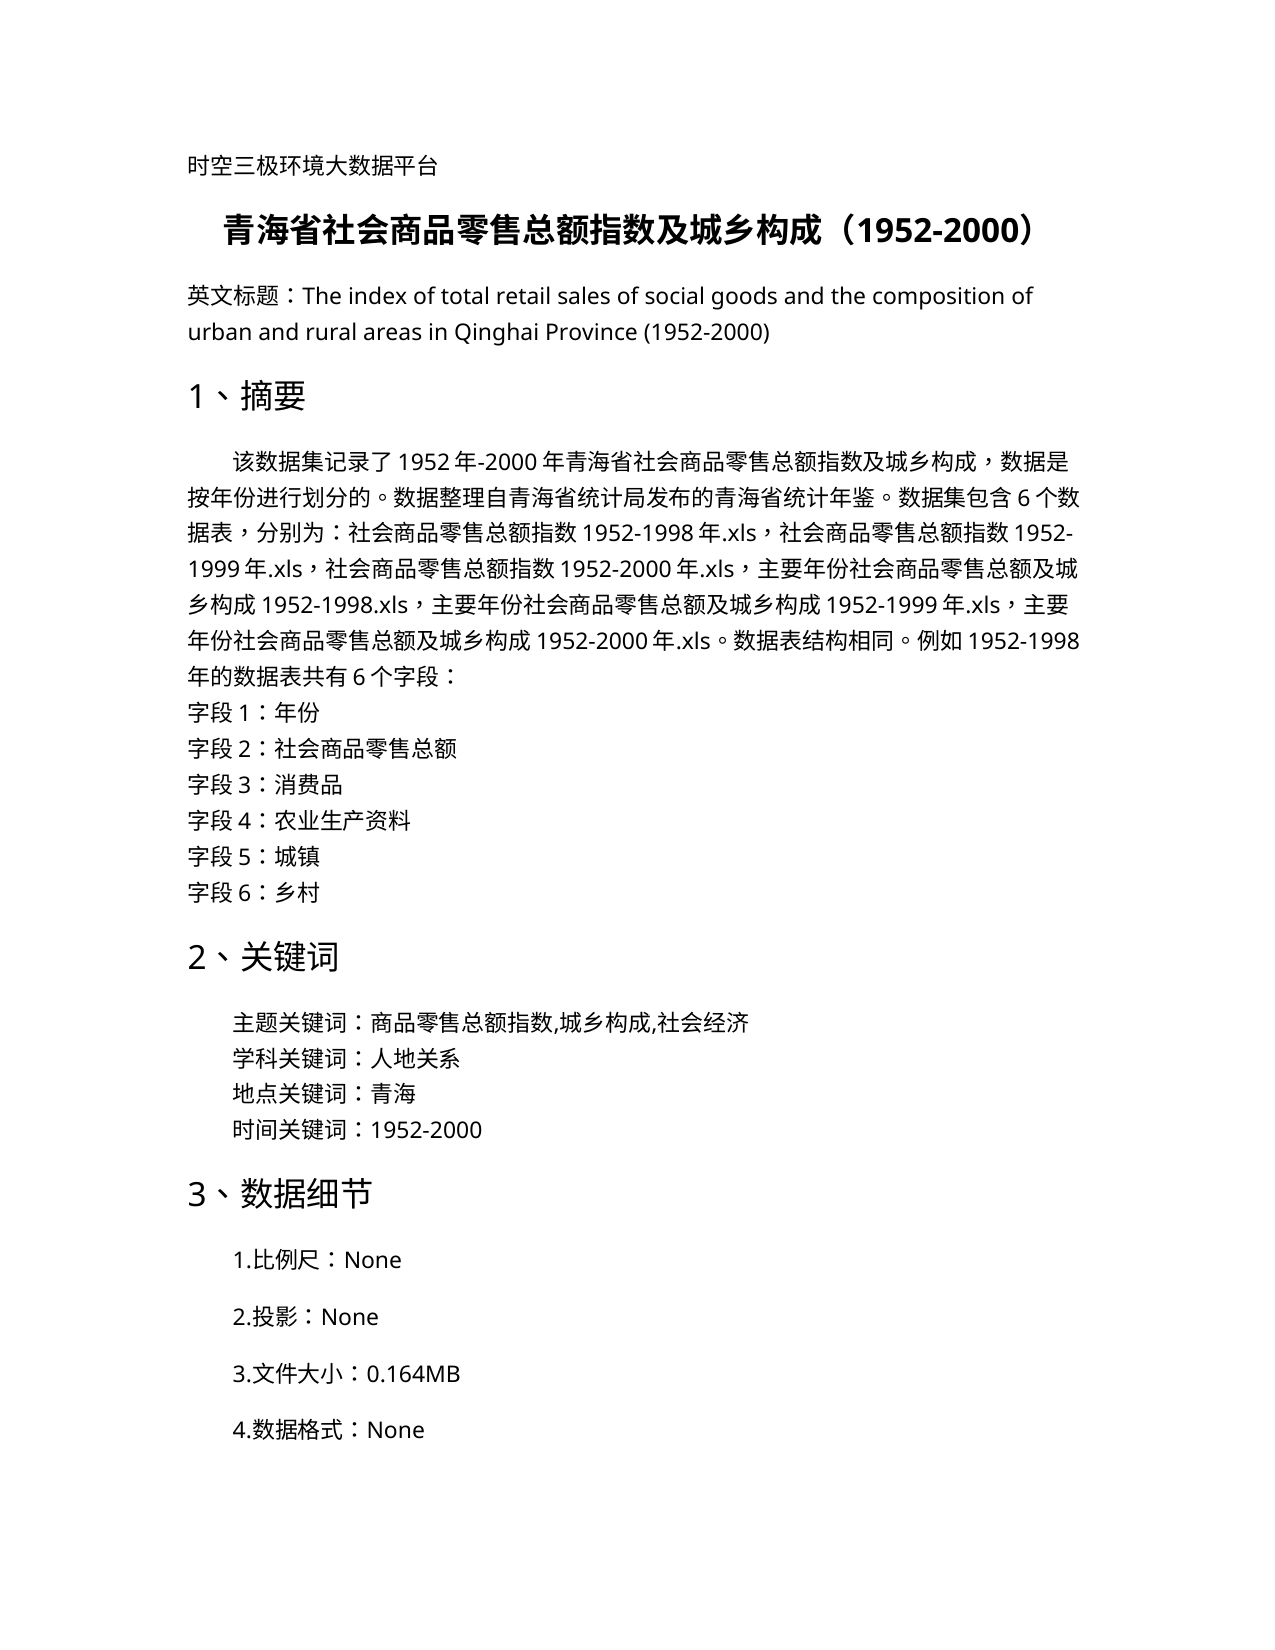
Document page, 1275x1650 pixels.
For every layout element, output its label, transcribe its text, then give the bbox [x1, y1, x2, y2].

text 英文标题：The index of total retail sales of social goods and the composition of urban and rural areas in Qinghai Province (1952-2000) [187, 280, 1087, 347]
text 2、关键词 [187, 933, 1087, 979]
text 该数据集记录了1952年-2000年青海省社会商品零售总额指数及城乡构成，数据是按年份进行划分的。数据整理自青海省统计局发布的青海省统计年鉴。数据集包含6个数据表，分别为：社会商品零售总额指数1952-1998年.xls，社会商品零售总额指数1952-1999年.xls，社会商品零售总额指数1952-2000年.xls，主要年份社会商品零售总额及城乡构成1952-1998.xls，主要年份社会商品零售总额及城乡构成1952-1999年.xls，主要年份社会商品零售总额及城乡构成1952-2000年.xls。数据表结构相同。例如1952-1998年的数据表共有6个字段： 字段1：年份 字段2：社会商品零售总额 字段3：消费品 字段4：农业生产资料 字段5：城镇 字段6：乡村 [187, 446, 1087, 908]
text 3.文件大小：0.164MB [232, 1358, 1087, 1389]
text 青海省社会商品零售总额指数及城乡构成（1952-2000） [187, 207, 1087, 252]
text 主题关键词：商品零售总额指数,城乡构成,社会经济 学科关键词：人地关系 地点关键词：青海 时间关键词：1952-2000 [232, 1007, 1087, 1146]
text 1.比例尺：None [232, 1244, 1087, 1275]
text 2.投影：None [232, 1301, 1087, 1332]
text 时空三极环境大数据平台 [187, 150, 1087, 181]
text 1、摘要 [187, 372, 1087, 418]
text 3、数据细节 [187, 1171, 1087, 1217]
text 4.数据格式：None [232, 1414, 1087, 1446]
